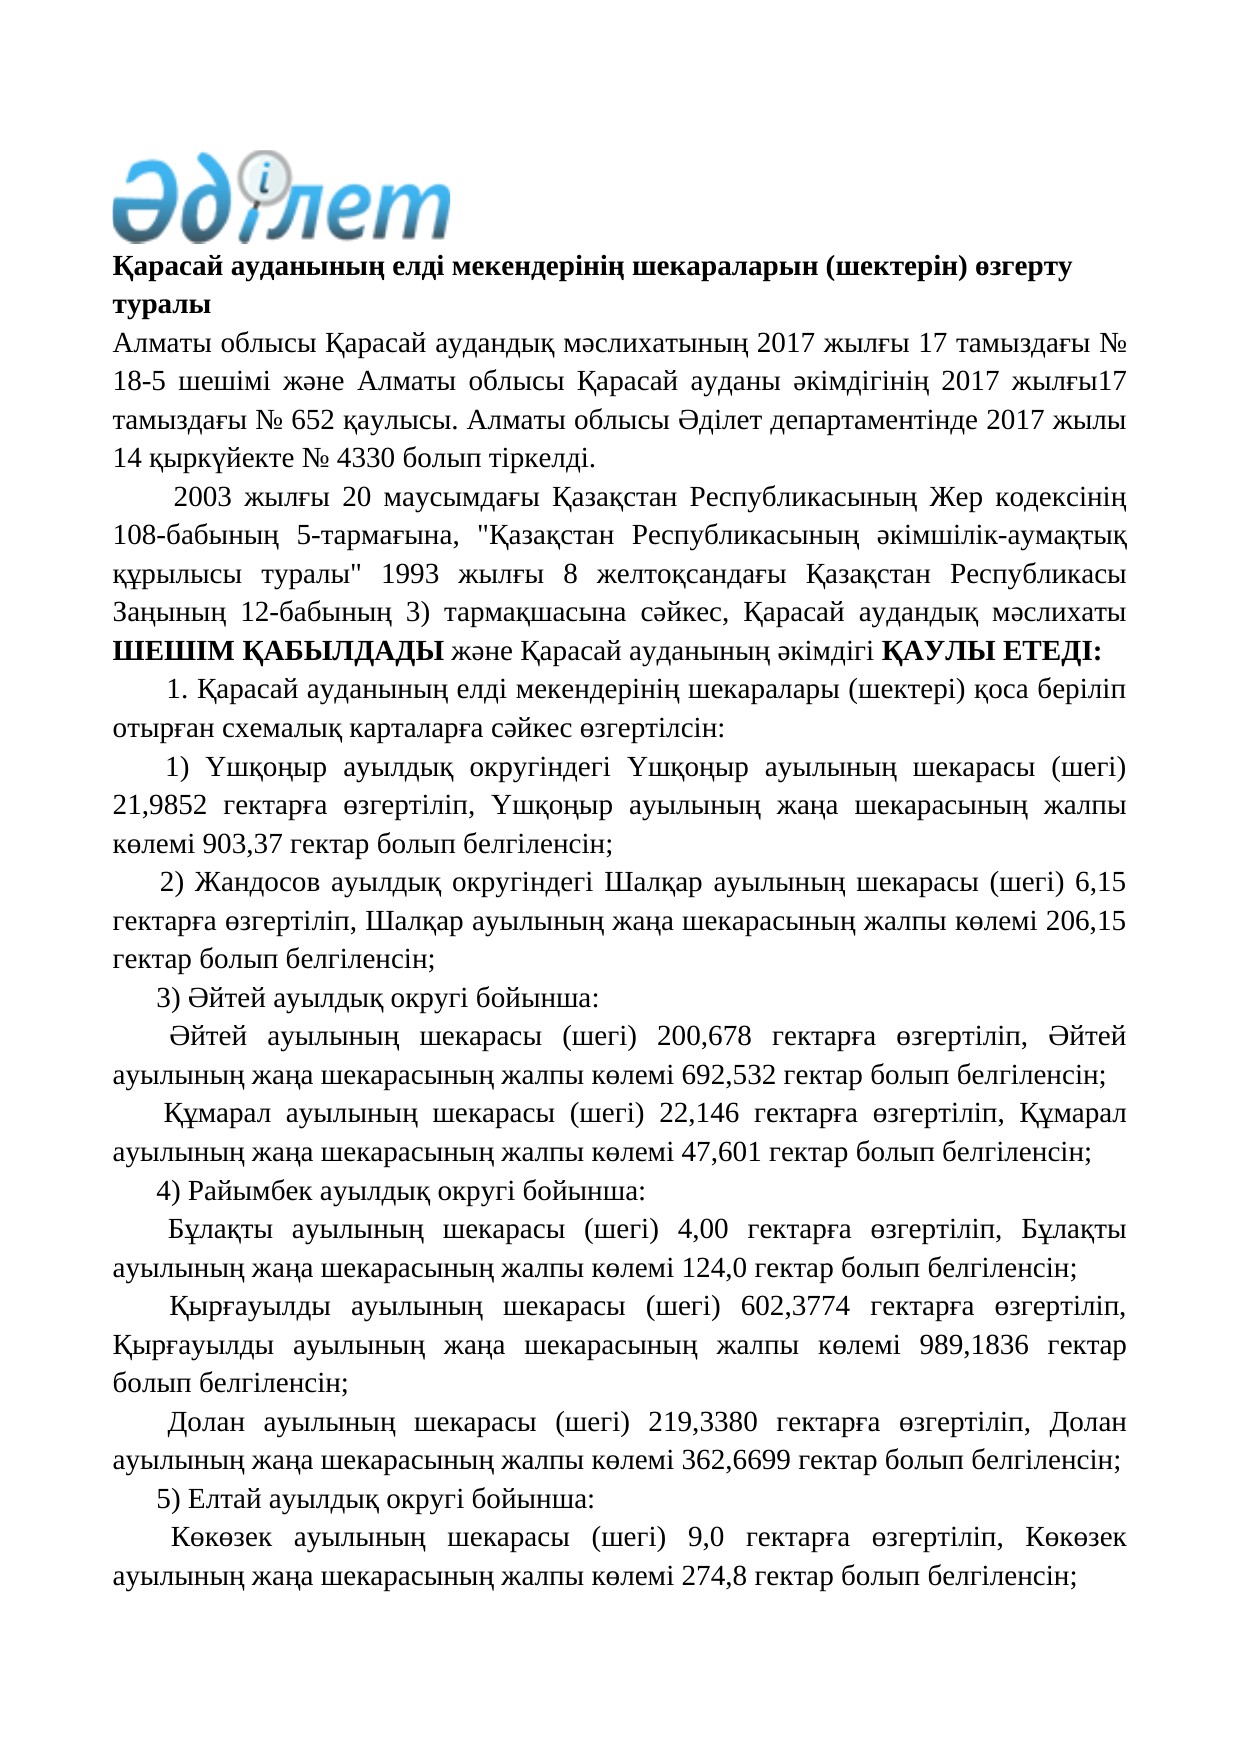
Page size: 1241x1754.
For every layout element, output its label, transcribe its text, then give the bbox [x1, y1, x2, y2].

text Құмарал ауылының шекарасы (шегі) 22,146 гектарға өзгертіліп, Құмарал ауылының жаңа шекарасының жалпы көлемі 47,601 гектар болып белгіленсін; [112, 1096, 1128, 1168]
text 2003 жылғы 20 маусымдағы Қазақстан Республикасының Жер кодексінің 108-бабының 5-тармағына, "Қазақстан Республикасының әкімшілік-аумақтық құрылысы туралы" 1993 жылғы 8 желтоқсандағы Қазақстан Республикасы Заңының 12-бабының 3) тармақшасына сәйкес, Қарасай аудандық мәслихаты ШЕШІМ ҚАБЫЛДАДЫ және Қарасай ауданының әкімдігі ҚАУЛЫ ЕТЕДІ: [112, 479, 1128, 667]
text 1) Үшқоңыр ауылдық округіндегі Үшқоңыр ауылының шекарасы (шегі) 21,9852 гектарға өзгертіліп, Үшқоңыр ауылының жаңа шекарасының жалпы көлемі 903,37 гектар болып белгіленсін; [112, 749, 1128, 859]
text Алматы облысы Қарасай аудандық мәслихатының 2017 жылғы 17 тамыздағы № 18-5 шешімі және Алматы облысы Қарасай ауданы әкімдігінің 2017 жылғы17 тамыздағы № 652 қаулысы. Алматы облысы Әділет департаментінде 2017 жылы 14 қыркүйекте № 4330 болып тіркелді. [112, 325, 1128, 474]
text 4) Райымбек ауылдық округі бойынша: [112, 1173, 1128, 1206]
text 2) Жандосов ауылдық округіндегі Шалқар ауылының шекарасы (шегі) 6,15 гектарға өзгертіліп, Шалқар ауылының жаңа шекарасының жалпы көлемі 206,15 гектар болып белгіленсін; [112, 864, 1128, 975]
text 1. Қарасай ауданының елді мекендерінің шекаралары (шектері) қоса беріліп отырған схемалық карталарға сәйкес өзгертілсін: [112, 672, 1128, 744]
picture [112, 150, 451, 244]
text Көкөзек ауылының шекарасы (шегі) 9,0 гектарға өзгертіліп, Көкөзек ауылының жаңа шекарасының жалпы көлемі 274,8 гектар болып белгіленсін; [112, 1519, 1128, 1592]
text 3) Әйтей ауылдық округі бойынша: [112, 980, 1128, 1013]
text Қарасай ауданының елді мекендерінің шекараларын (шектерін) өзгерту туралы [112, 248, 1128, 320]
text Әйтей ауылының шекарасы (шегі) 200,678 гектарға өзгертіліп, Әйтей ауылының жаңа шекарасының жалпы көлемі 692,532 гектар болып белгіленсін; [112, 1018, 1128, 1091]
text Долан ауылының шекарасы (шегі) 219,3380 гектарға өзгертіліп, Долан ауылының жаңа шекарасының жалпы көлемі 362,6699 гектар болып белгіленсін; [112, 1404, 1128, 1476]
text Бұлақты ауылының шекарасы (шегі) 4,00 гектарға өзгертіліп, Бұлақты ауылының жаңа шекарасының жалпы көлемі 124,0 гектар болып белгіленсін; [112, 1211, 1128, 1283]
text Қырғауылды ауылының шекарасы (шегі) 602,3774 гектарға өзгертіліп, Қырғауылды ауылының жаңа шекарасының жалпы көлемі 989,1836 гектар болып белгіленсін; [112, 1288, 1128, 1399]
text 5) Елтай ауылдық округі бойынша: [112, 1481, 1128, 1514]
